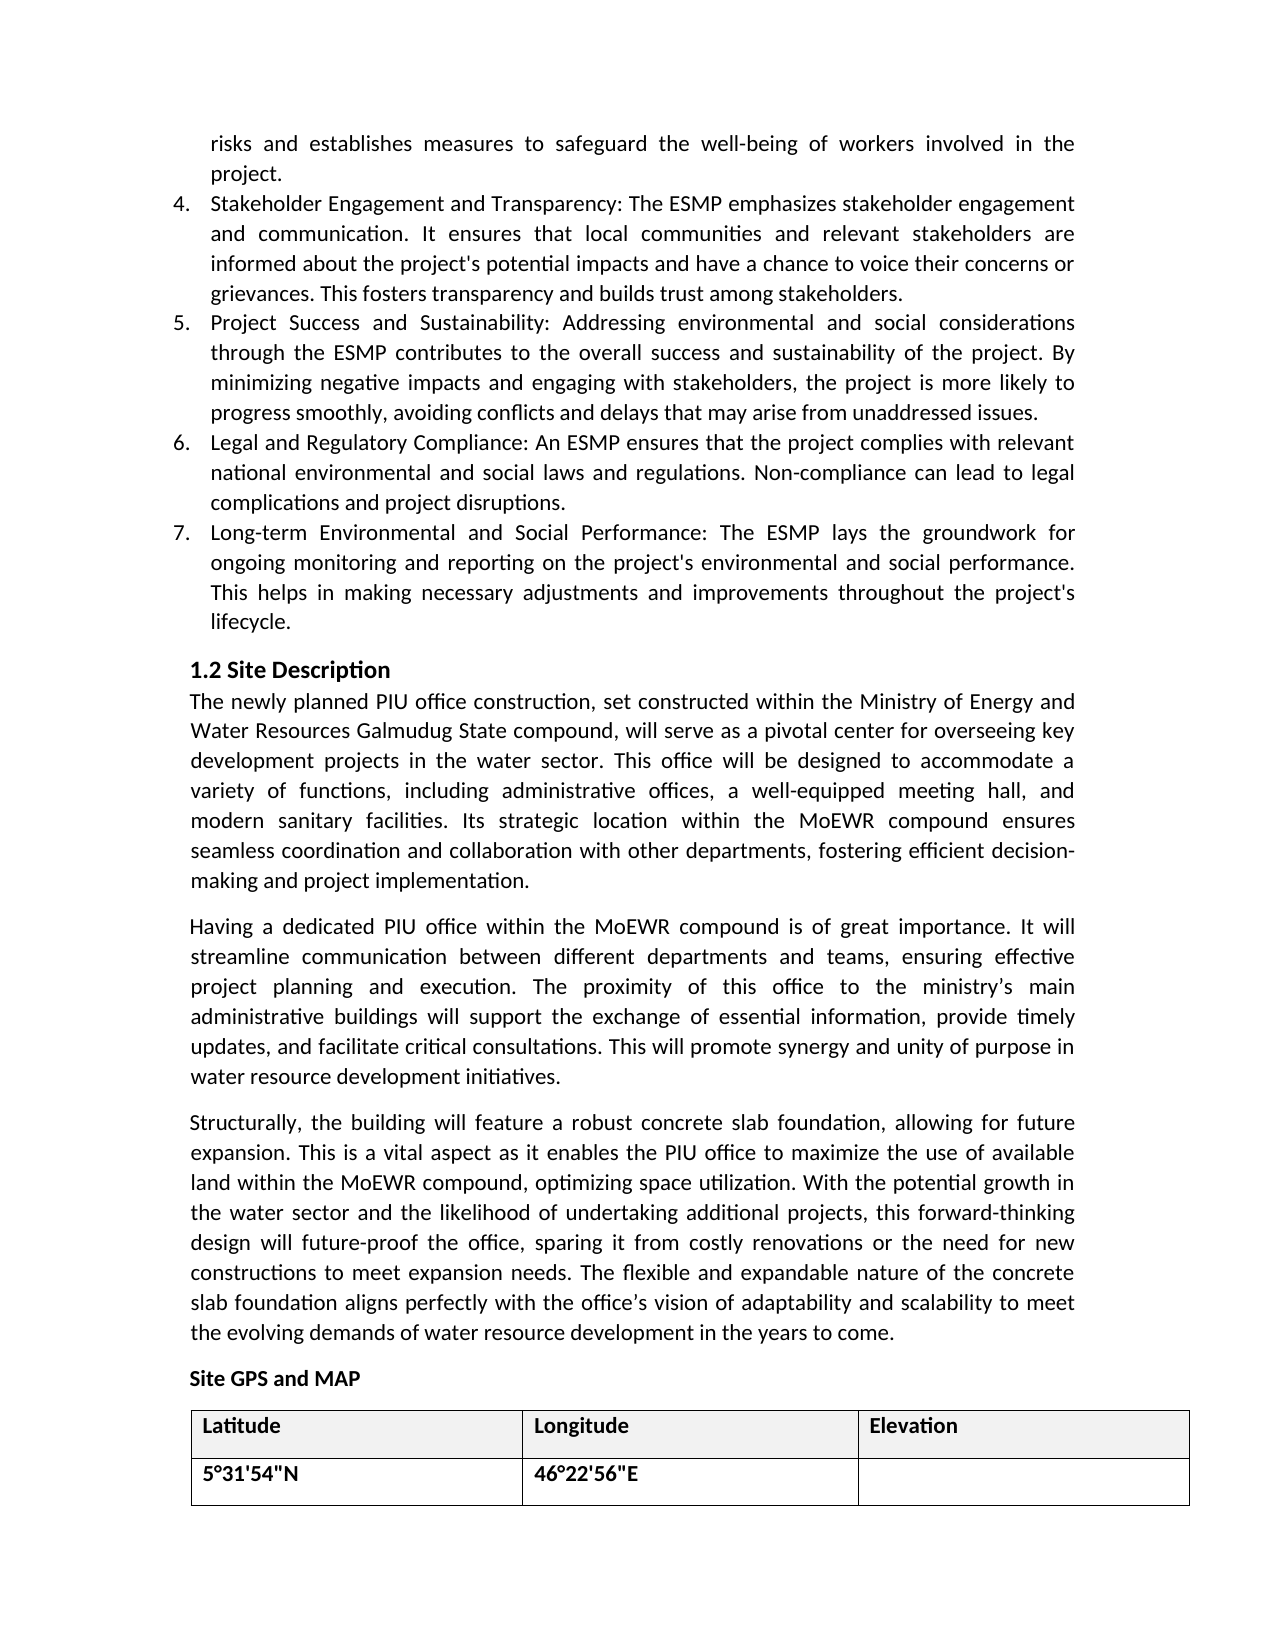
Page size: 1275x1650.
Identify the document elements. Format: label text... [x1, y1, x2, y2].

table_cell 5°31'54"N [192, 1459, 522, 1505]
list Stakeholder Engagement and Transparency: The ESMP emphasizes stakeholder engagement and communication. It ensures that local communities and relevant stakeholders are informed about the project's potential impacts and have a chance to voice their concerns or grievances. This fosters transparency and builds trust among stakeholders. [173, 189, 1077, 307]
list Long-term Environmental and Social Performance: The ESMP lays the groundwork for ongoing monitoring and reporting on the project's environmental and social performance. This helps in making necessary adjustments and improvements throughout the project's lifecycle. [173, 518, 1077, 636]
text 1.2 Site Description [189, 654, 1189, 684]
table_header Elevation [859, 1411, 1189, 1458]
text Site GPS and MAP [189, 1364, 1077, 1392]
text The newly planned PIU office construction, set constructed within the Ministry of Energy and Water Resources Galmudug State compound, will serve as a pivotal center for overseeing key development projects in the water sector. This office will be designed to accommodate a variety of functions, including administrative offices, a well-equipped meeting hall, and modern sanitary facilities. Its strategic location within the MoEWR compound ensures seamless coordination and collaboration with other departments, fostering efficient decision-making and project implementation. [189, 687, 1077, 894]
text Structurally, the building will feature a robust concrete slab foundation, allowing for future expansion. This is a vital aspect as it enables the PIU office to maximize the use of available land within the MoEWR compound, optimizing space utilization. With the potential growth in the water sector and the likelihood of undertaking additional projects, this forward-thinking design will future-proof the office, sparing it from costly renovations or the need for new constructions to meet expansion needs. The flexible and expandable nature of the concrete slab foundation aligns perfectly with the office’s vision of adaptability and scalability to meet the evolving demands of water resource development in the years to come. [189, 1108, 1077, 1346]
table_header Longitude [523, 1411, 858, 1458]
table_cell [859, 1459, 1189, 1505]
list Project Success and Sustainability: Addressing environmental and social considerations through the ESMP contributes to the overall success and sustainability of the project. By minimizing negative impacts and engaging with stakeholders, the project is more likely to progress smoothly, avoiding conflicts and delays that may arise from unaddressed issues. [173, 308, 1077, 426]
list Legal and Regulatory Compliance: An ESMP ensures that the project complies with relevant national environmental and social laws and regulations. Non-compliance can lead to legal complications and project disruptions. [173, 428, 1077, 516]
text Having a dedicated PIU office within the MoEWR compound is of great importance. It will streamline communication between different departments and teams, ensuring effective project planning and execution. The proximity of this office to the ministry’s main administrative buildings will support the exchange of essential information, provide timely updates, and facilitate critical consultations. This will promote synergy and unity of purpose in water resource development initiatives. [189, 912, 1077, 1090]
table_header Latitude [192, 1411, 522, 1458]
table_cell 46°22'56"E [523, 1459, 858, 1505]
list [173, 129, 1077, 187]
